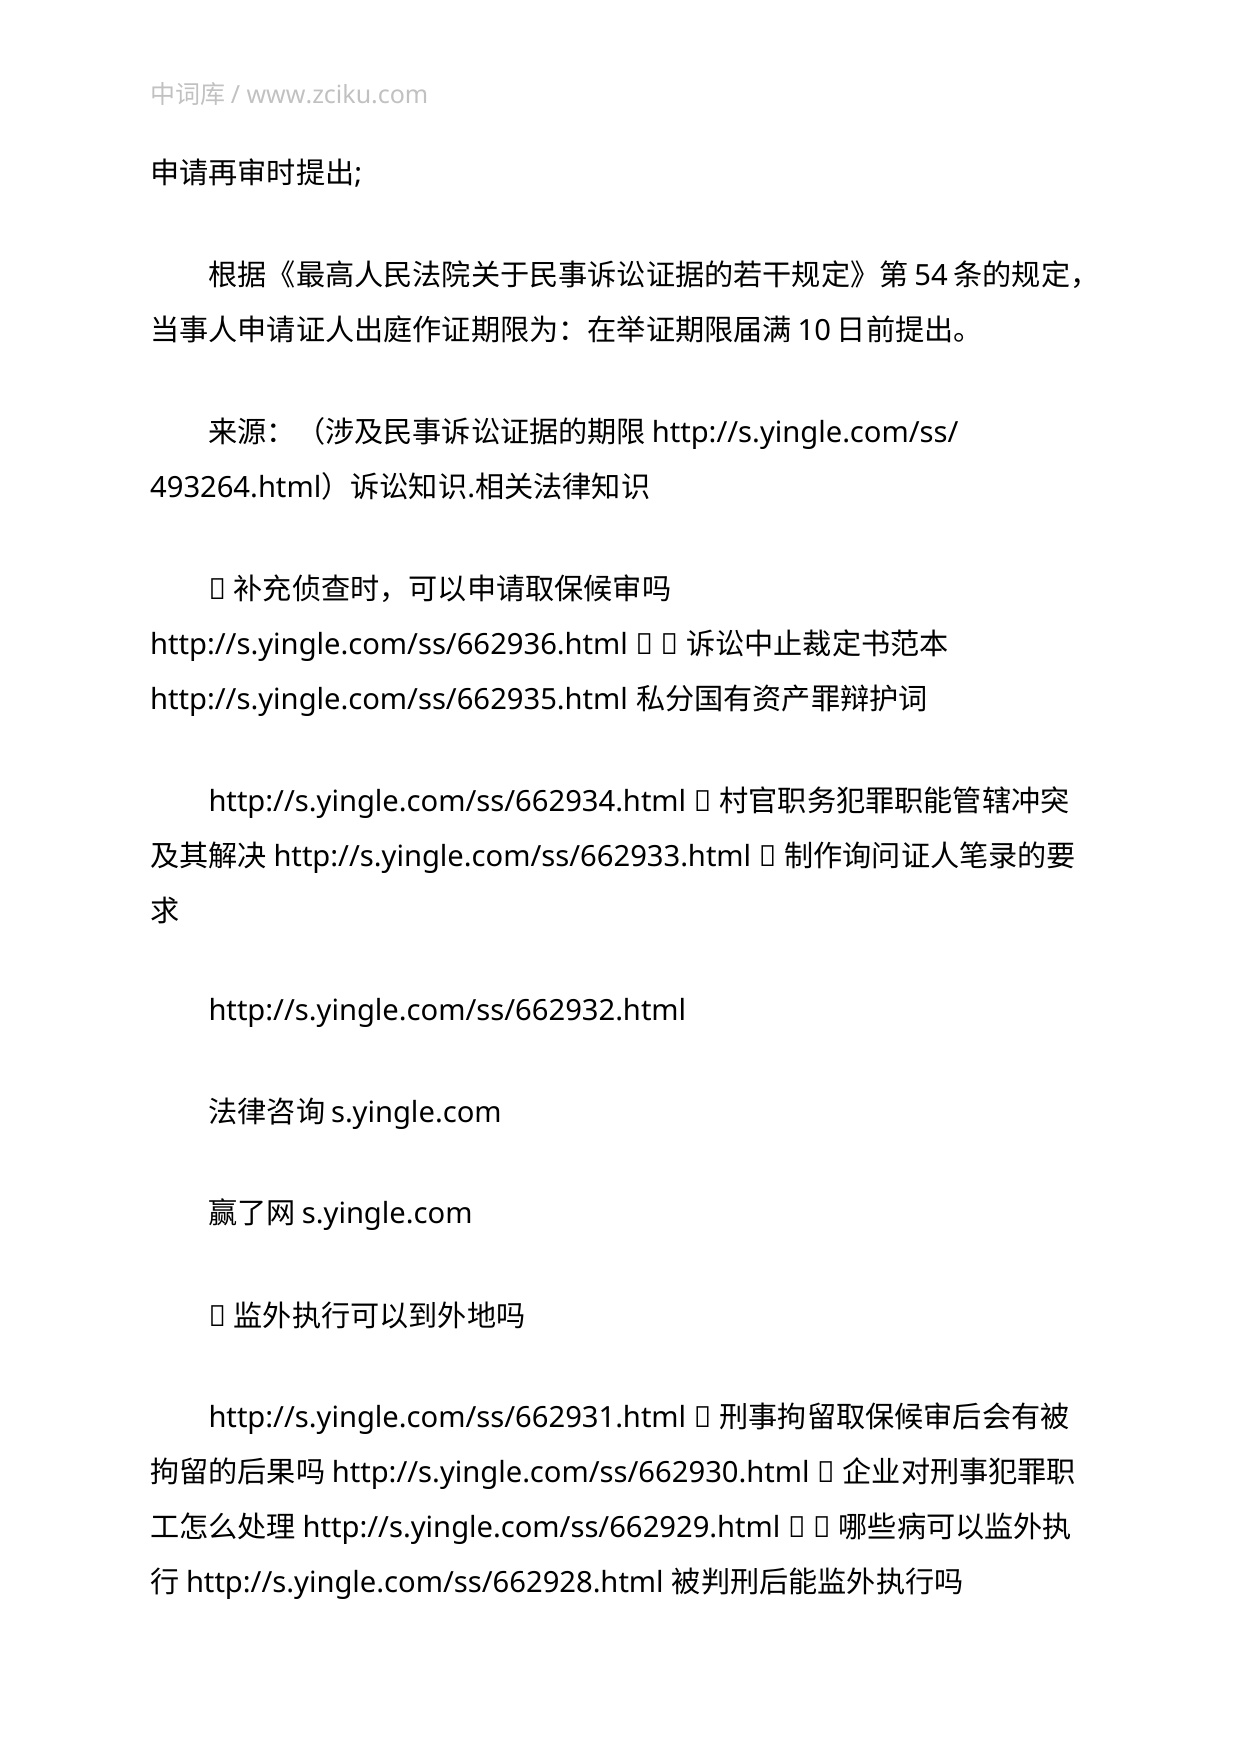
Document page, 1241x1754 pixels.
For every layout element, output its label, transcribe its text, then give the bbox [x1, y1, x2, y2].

text 来源：（涉及民事诉讼证据的期限http://s.yingle.com/ss/493264.html）诉讼知识.相关法律知识 [150, 409, 1090, 506]
text http://s.yingle.com/ss/662934.html  村官职务犯罪职能管辖冲突及其解决 http://s.yingle.com/ss/662933.html  制作询问证人笔录的要求 [150, 778, 1090, 930]
text 赢了网s.yingle.com [150, 1190, 1090, 1232]
text  监外执行可以到外地吗 [150, 1292, 1090, 1334]
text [150, 150, 1090, 192]
text http://s.yingle.com/ss/662932.html [150, 990, 1090, 1029]
text  补充侦查时，可以申请取保候审吗 http://s.yingle.com/ss/662936.html   诉讼中止裁定书范本 http://s.yingle.com/ss/662935.html 私分国有资产罪辩护词 [150, 566, 1090, 718]
text http://s.yingle.com/ss/662931.html  刑事拘留取保候审后会有被拘留的后果吗 http://s.yingle.com/ss/662930.html  企业对刑事犯罪职工怎么处理 http://s.yingle.com/ss/662929.html   哪些病可以监外执行 http://s.yingle.com/ss/662928.html 被判刑后能监外执行吗 [150, 1394, 1090, 1601]
text 法律咨询s.yingle.com [150, 1088, 1090, 1131]
text 根据《最高人民法院关于民事诉讼证据的若干规定》第54条的规定，当事人申请证人出庭作证期限为：在举证期限届满10日前提出。 [150, 252, 1090, 349]
